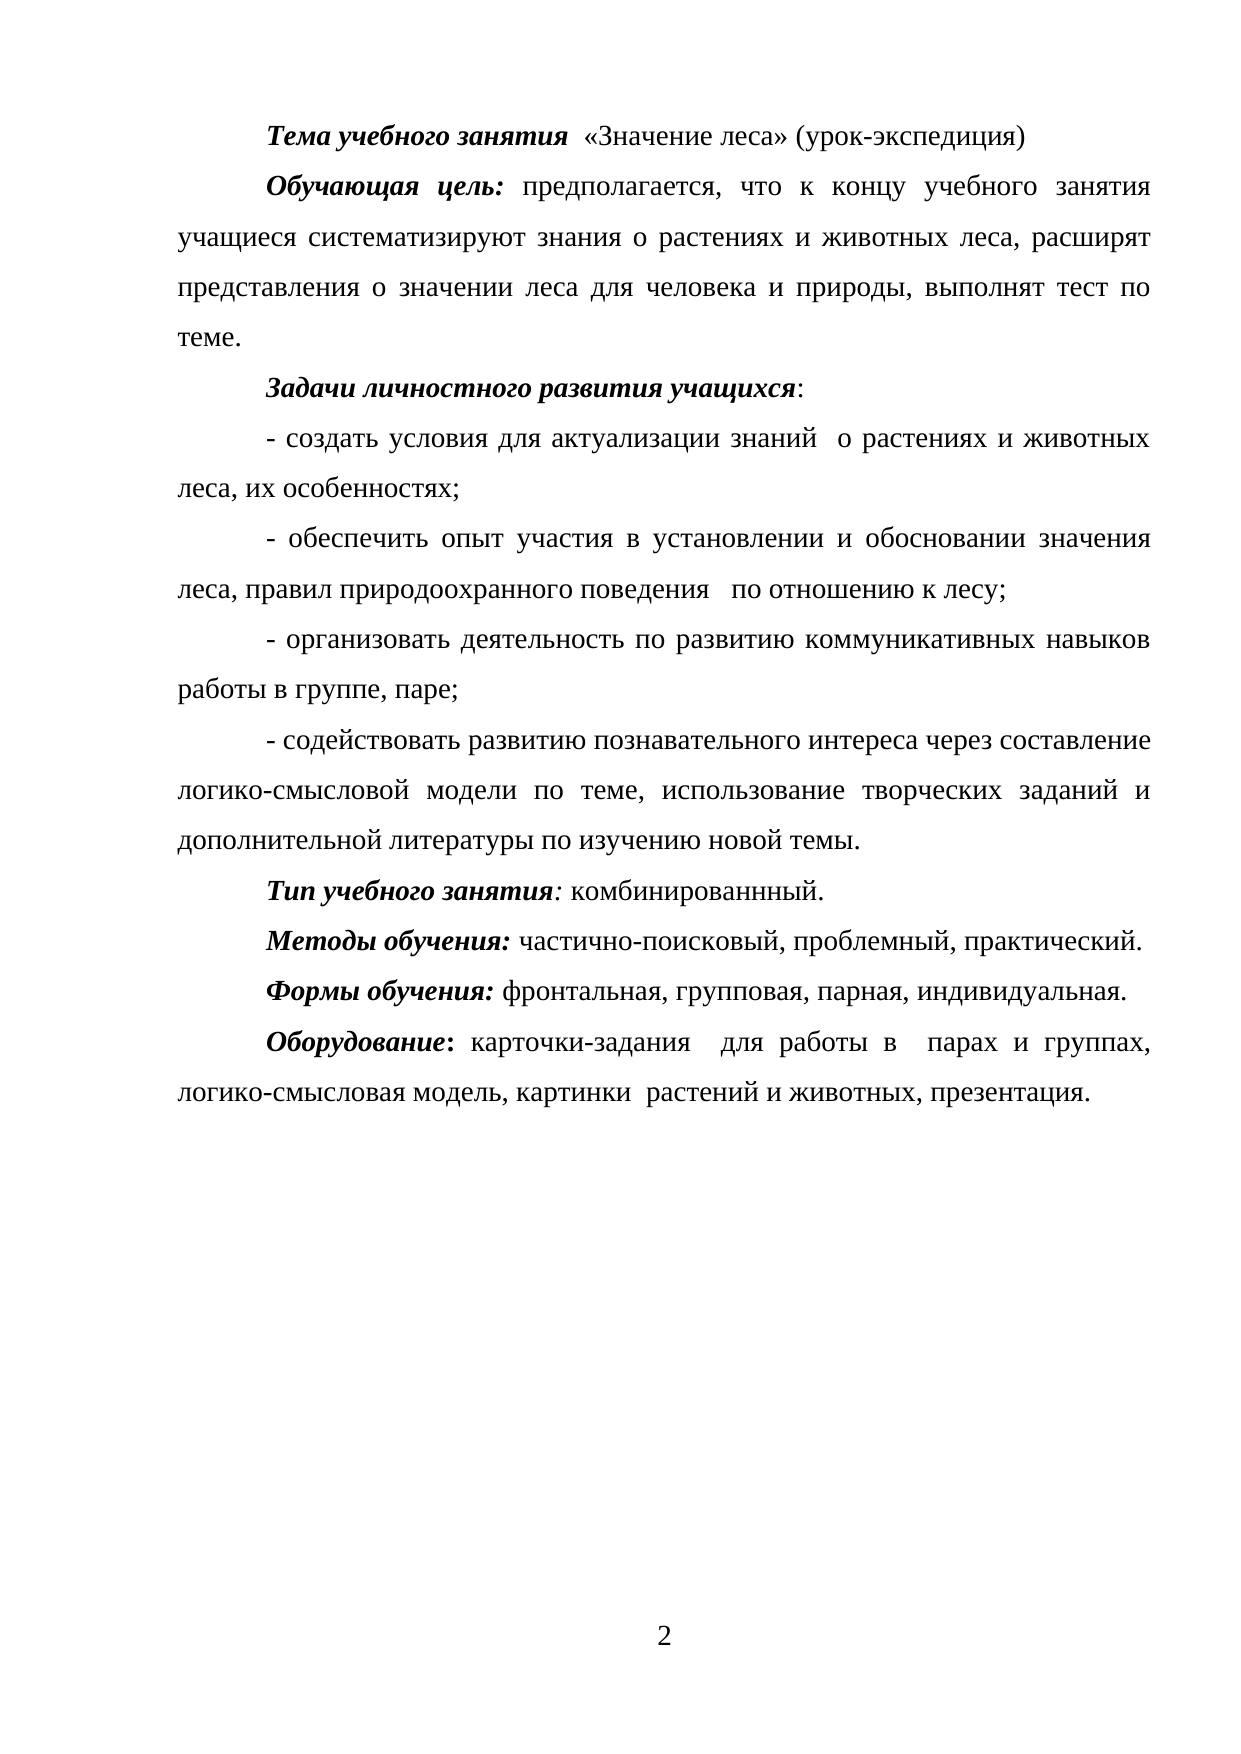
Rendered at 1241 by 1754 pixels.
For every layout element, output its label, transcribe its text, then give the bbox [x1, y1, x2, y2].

text - содействовать развитию познавательного интереса через составление логико-смысловой модели по теме, использование творческих заданий и дополнительной литературы по изучению новой темы. [177, 722, 1152, 856]
text Тема учебного занятия «Значение леса» (урок-экспедиция) [177, 118, 1152, 152]
text Задачи личностного развития учащихся: [177, 370, 1152, 403]
text Оборудование: карточки-задания для работы в парах и группах, логико-смысловая модель, картинки растений и животных, презентация. [177, 1024, 1152, 1108]
text - обеспечить опыт участия в установлении и обосновании значения леса, правил природоохранного поведения по отношению к лесу; [177, 521, 1152, 604]
text Обучающая цель: предполагается, что к концу учебного занятия учащиеся систематизируют знания о растениях и животных леса, расширят представления о значении леса для человека и природы, выполнят тест по теме. [177, 168, 1152, 353]
text - создать условия для актуализации знаний о растениях и животных леса, их особенностях; [177, 420, 1152, 504]
text Методы обучения: частично-поисковый, проблемный, практический. [177, 923, 1152, 957]
text - организовать деятельность по развитию коммуникативных навыков работы в группе, паре; [177, 621, 1152, 705]
text Тип учебного занятия: комбинированнный. [177, 873, 1152, 906]
text Формы обучения: фронтальная, групповая, парная, индивидуальная. [177, 973, 1152, 1007]
